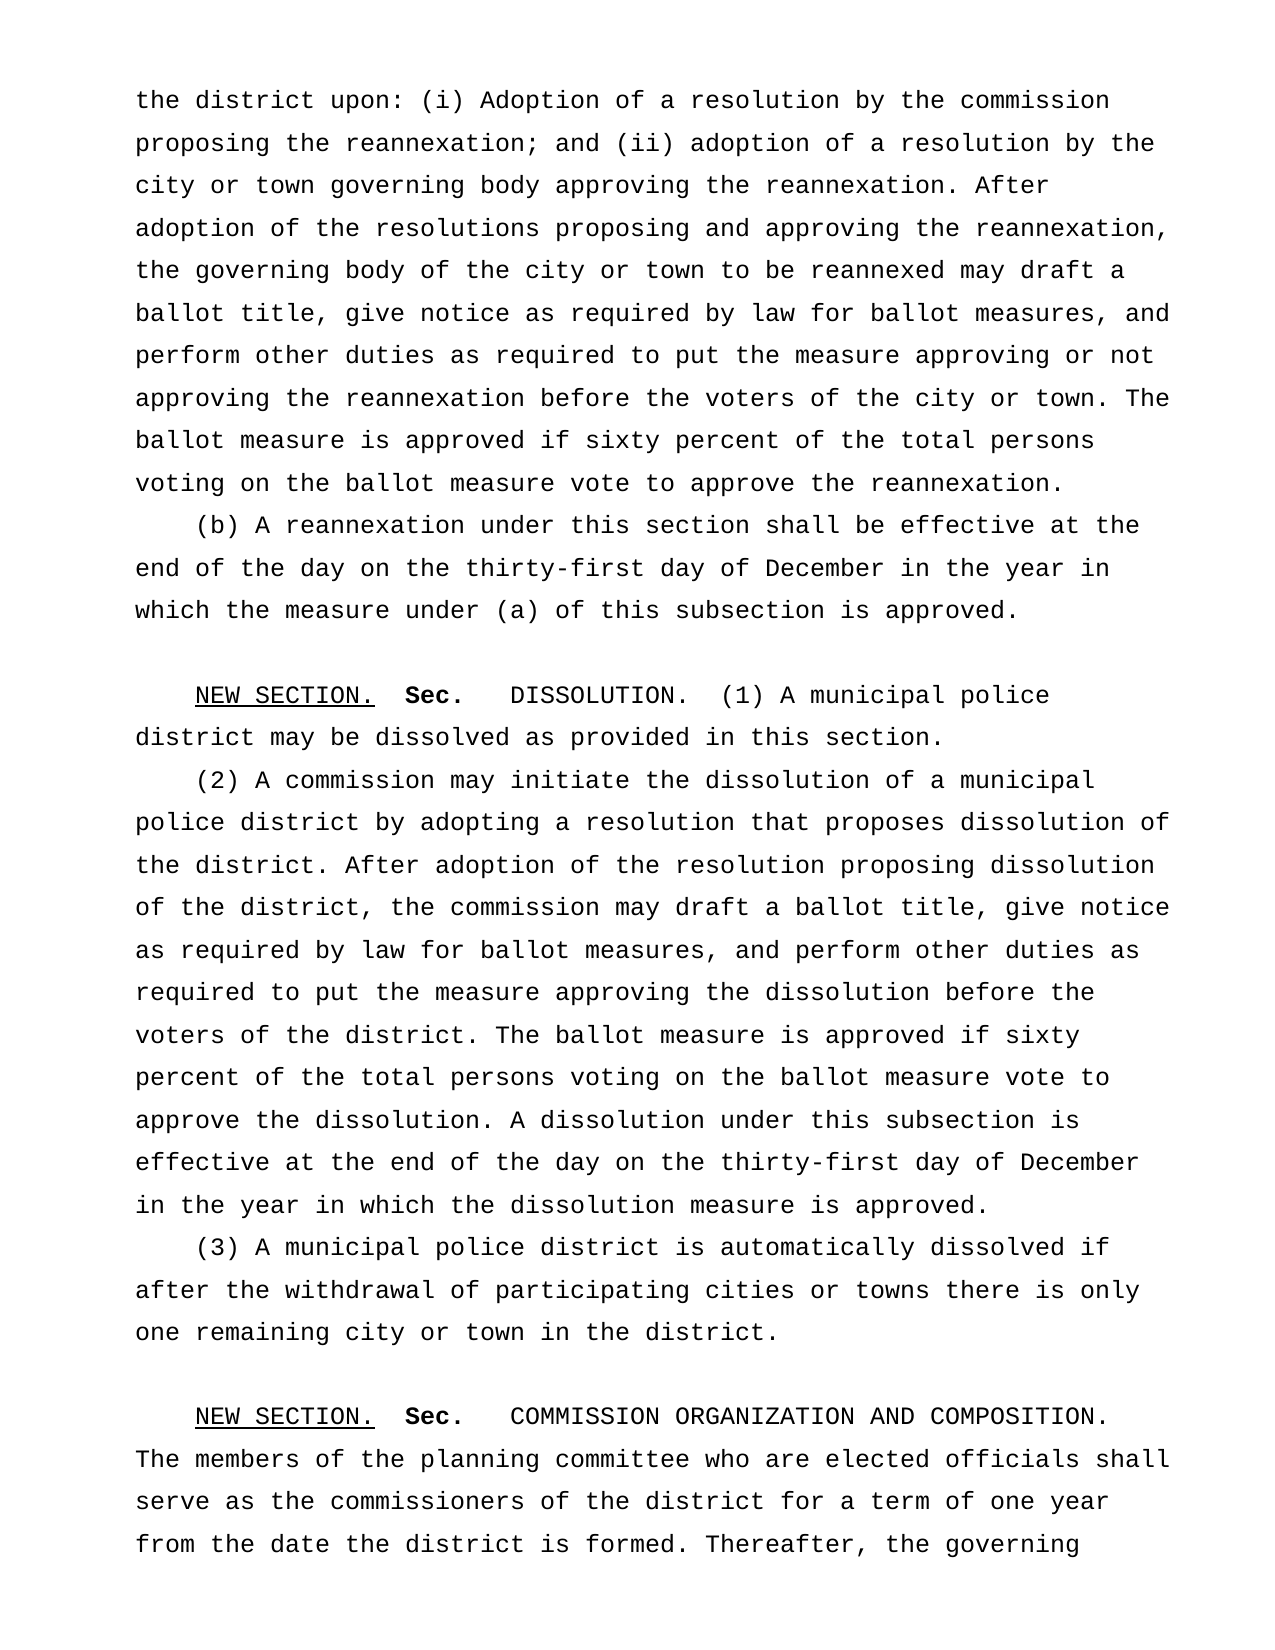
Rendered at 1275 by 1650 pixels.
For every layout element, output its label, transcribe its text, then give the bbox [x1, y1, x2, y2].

text (3) A municipal police district is automatically dissolved if after the withdrawal of participating cities or towns there is only one remaining city or town in the district. [135, 1222, 1170, 1349]
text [135, 1391, 1170, 1561]
text NEW SECTION. Sec. DISSOLUTION. (1) A municipal police district may be dissolved as provided in this section. [135, 669, 1170, 754]
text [135, 75, 1170, 500]
text (b) A reannexation under this section shall be effective at the end of the day on the thirty-first day of December in the year in which the measure under (a) of this subsection is approved. [135, 500, 1170, 627]
text (2) A commission may initiate the dissolution of a municipal police district by adopting a resolution that proposes dissolution of the district. After adoption of the resolution proposing dissolution of the district, the commission may draft a ballot title, give notice as required by law for ballot measures, and perform other duties as required to put the measure approving the dissolution before the voters of the district. The ballot measure is approved if sixty percent of the total persons voting on the ballot measure vote to approve the dissolution. A dissolution under this subsection is effective at the end of the day on the thirty-first day of December in the year in which the dissolution measure is approved. [135, 754, 1170, 1222]
